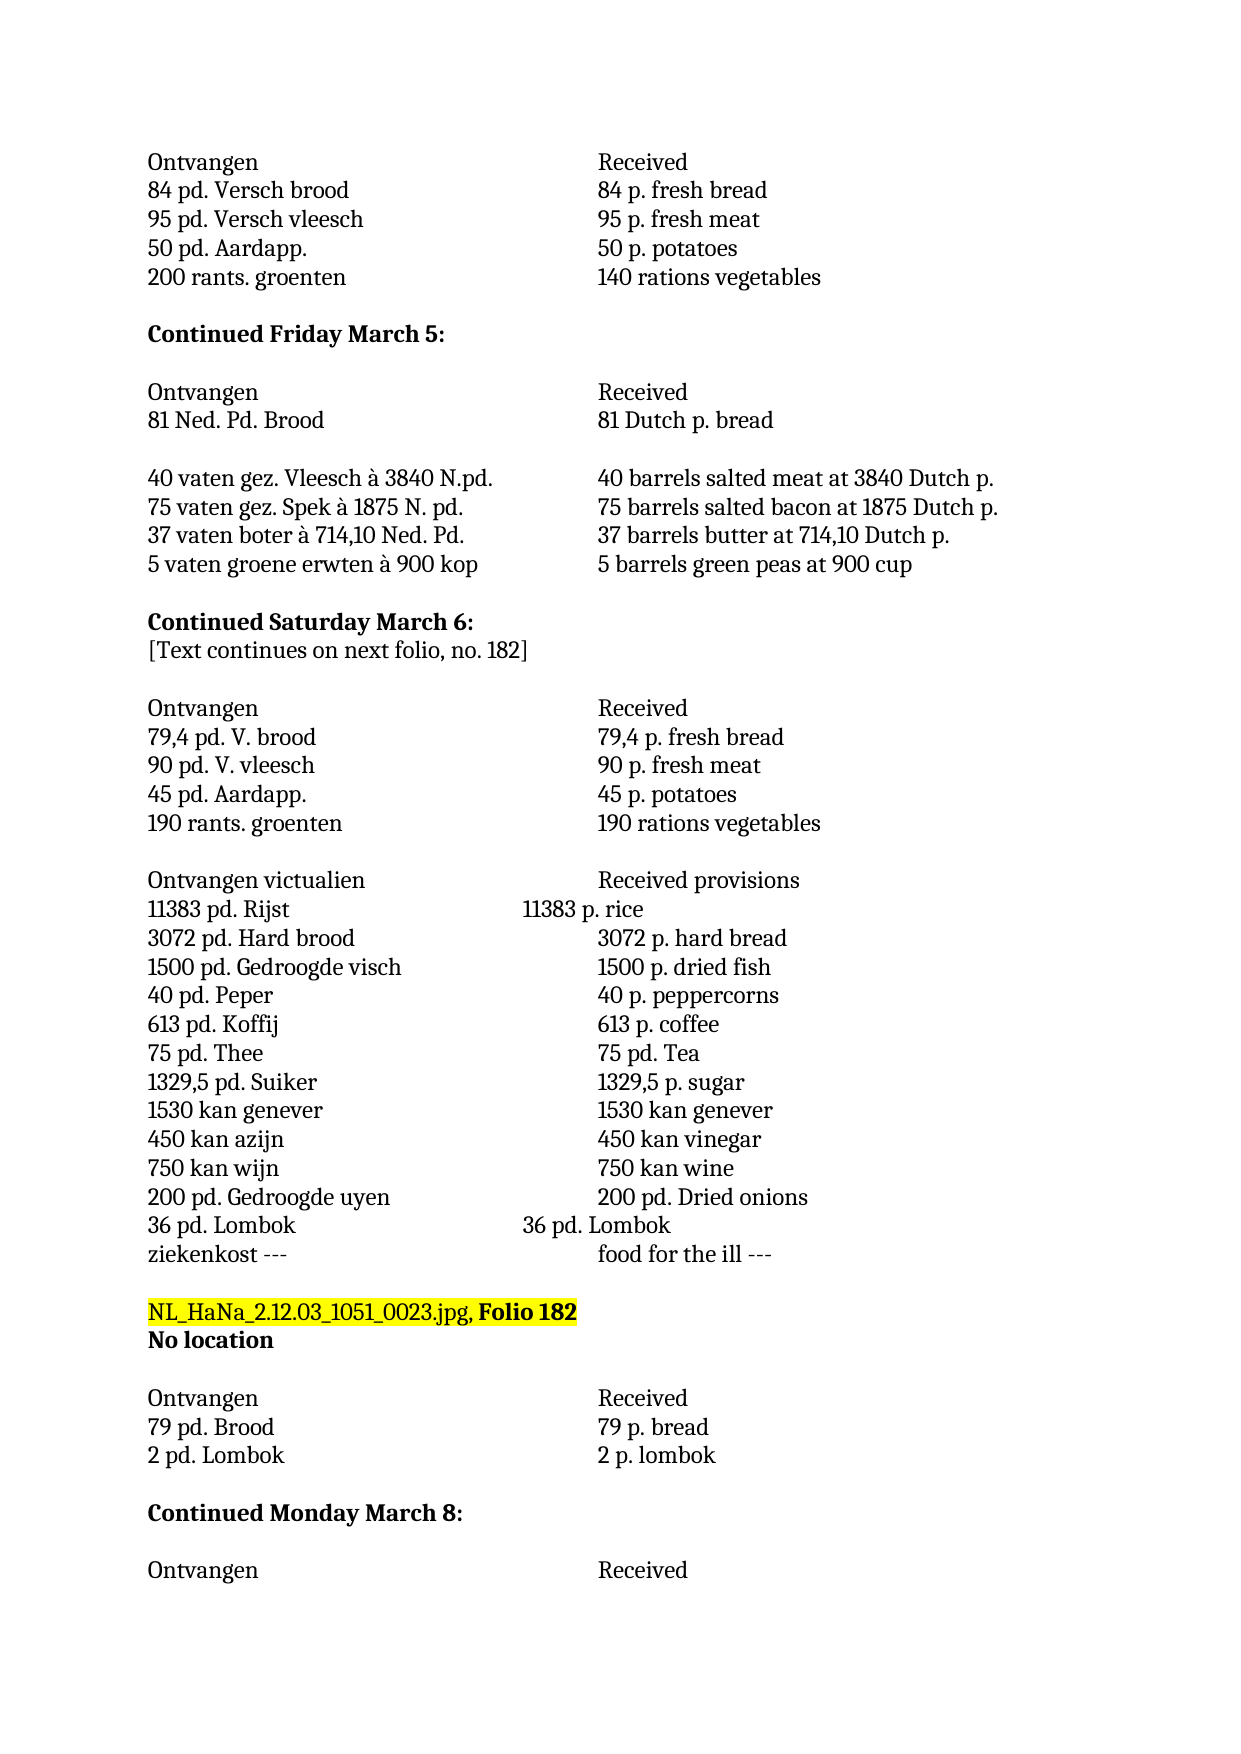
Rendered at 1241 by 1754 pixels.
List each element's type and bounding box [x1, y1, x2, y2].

text [148, 148, 1093, 1585]
